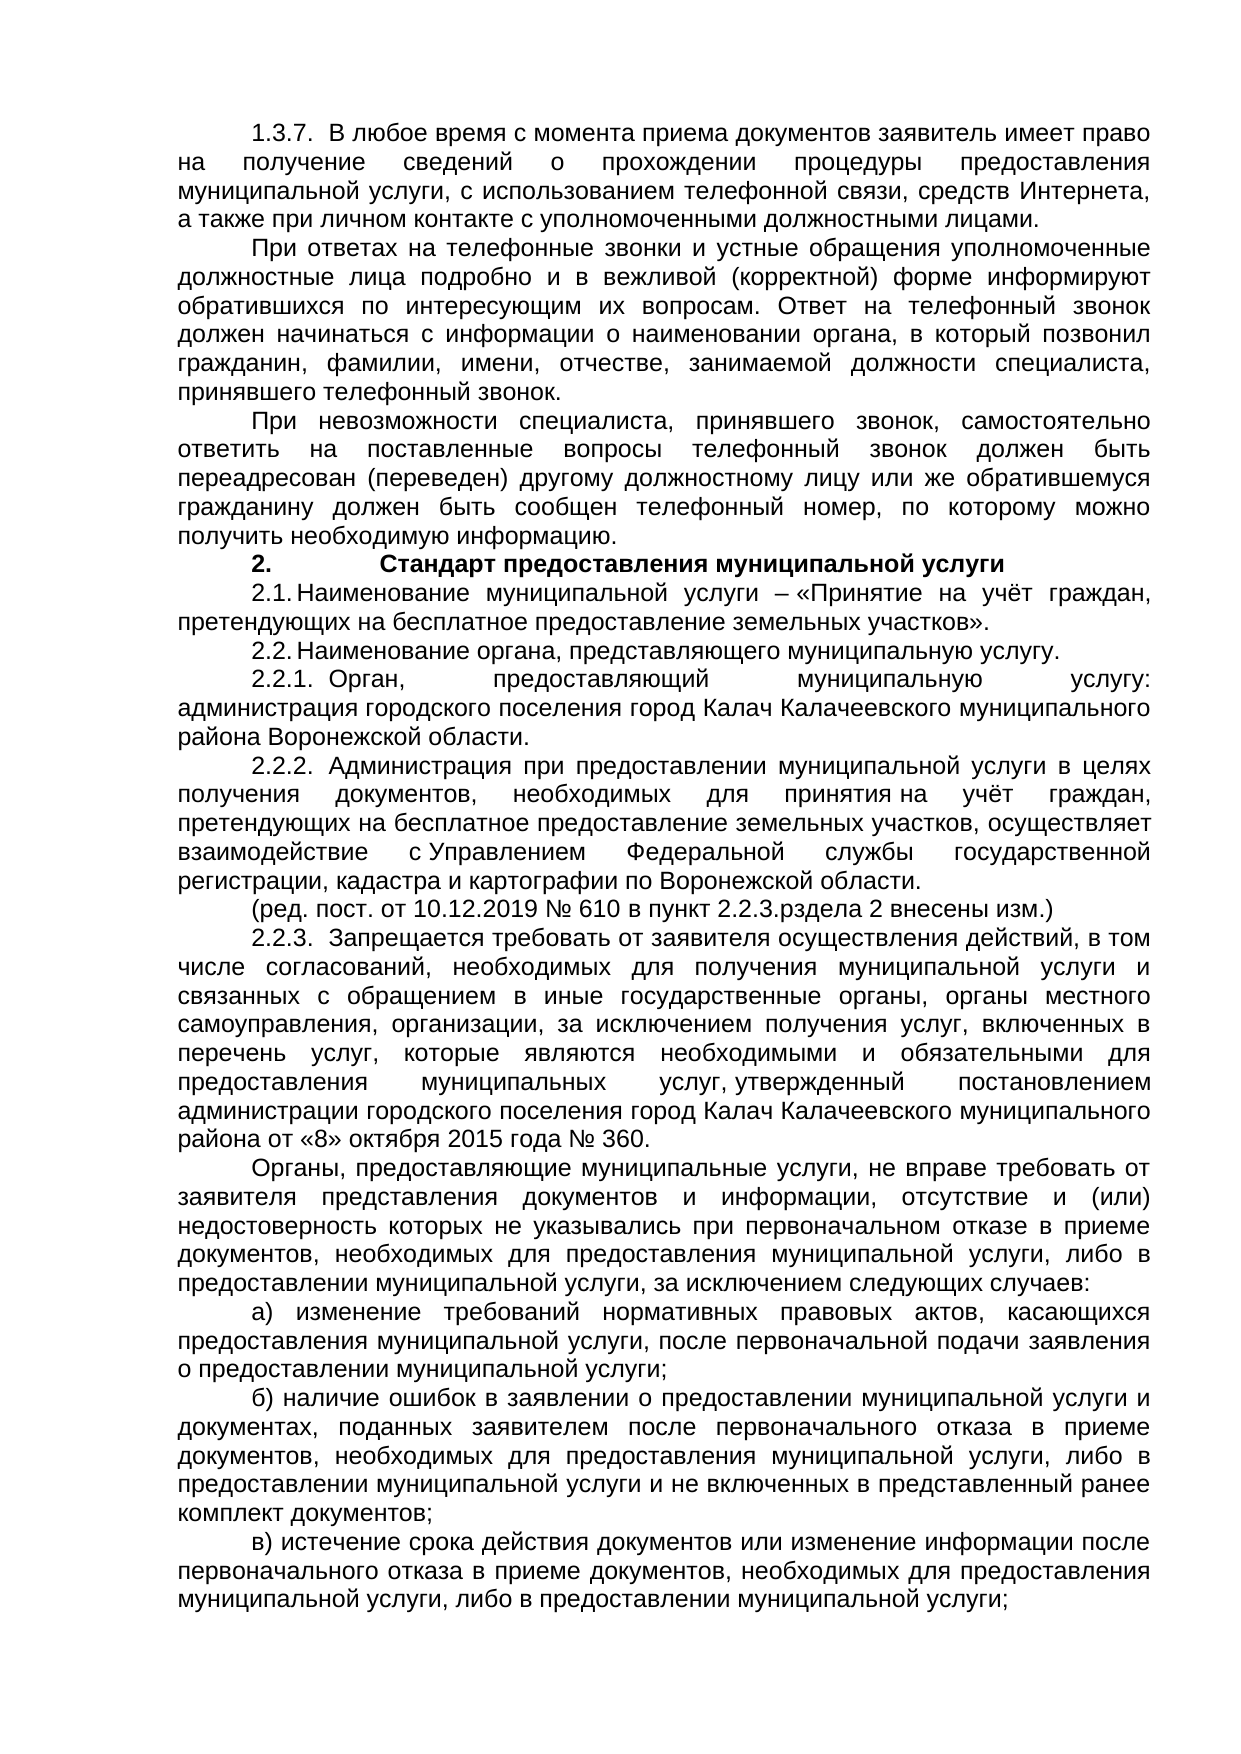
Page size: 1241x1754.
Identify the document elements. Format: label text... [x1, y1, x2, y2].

text 1.3.7. В любое время с момента приема документов заявитель имеет право на получение сведений о прохождении процедуры предоставления муниципальной услуги, с использованием телефонной связи, средств Интернета, а также при личном контакте с уполномоченными должностными лицами. [177, 118, 1152, 233]
text а) изменение требований нормативных правовых актов, касающихся предоставления муниципальной услуги, после первоначальной подачи заявления о предоставлении муниципальной услуги; [177, 1297, 1152, 1383]
text 2.2.2. Администрация при предоставлении муниципальной услуги в целях получения документов, необходимых для принятия на учёт граждан, претендующих на бесплатное предоставление земельных участков, осуществляет взаимодействие с Управлением Федеральной службы государственной регистрации, кадастра и картографии по Воронежской области. [177, 751, 1152, 894]
text При ответах на телефонные звонки и устные обращения уполномоченные должностные лица подробно и в вежливой (корректной) форме информируют обратившихся по интересующим их вопросам. Ответ на телефонный звонок должен начинаться с информации о наименовании органа, в который позвонил гражданин, фамилии, имени, отчестве, занимаемой должности специалиста, принявшего телефонный звонок. [177, 233, 1152, 406]
text б) наличие ошибок в заявлении о предоставлении муниципальной услуги и документах, поданных заявителем после первоначального отказа в приеме документов, необходимых для предоставления муниципальной услуги, либо в предоставлении муниципальной услуги и не включенных в представленный ранее комплект документов; [177, 1383, 1152, 1527]
text (ред. пост. от 10.12.2019 № 610 в пункт 2.2.3.рздела 2 внесены изм.) [251, 894, 1152, 923]
list Стандарт предоставления муниципальной услуги [177, 549, 1152, 578]
text Органы, предоставляющие муниципальные услуги, не вправе требовать от заявителя представления документов и информации, отсутствие и (или) недостоверность которых не указывались при первоначальном отказе в приеме документов, необходимых для предоставления муниципальной услуги, либо в предоставлении муниципальной услуги, за исключением следующих случаев: [177, 1153, 1152, 1297]
text При невозможности специалиста, принявшего звонок, самостоятельно ответить на поставленные вопросы телефонный звонок должен быть переадресован (переведен) другому должностному лицу или же обратившемуся гражданину должен быть сообщен телефонный номер, по которому можно получить необходимую информацию. [177, 406, 1152, 549]
text 2.2. Наименование органа, представляющего муниципальную услугу. [177, 636, 1152, 664]
text в) истечение срока действия документов или изменение информации после первоначального отказа в приеме документов, необходимых для предоставления муниципальной услуги, либо в предоставлении муниципальной услуги; [177, 1527, 1152, 1613]
text 2.2.1. Орган, предоставляющий муниципальную услугу: администрация городского поселения город Калач Калачеевского муниципального района Воронежской области. [177, 664, 1152, 751]
text 2.1. Наименование муниципальной услуги – «Принятие на учёт граждан, претендующих на бесплатное предоставление земельных участков». [177, 578, 1152, 636]
text 2.2.3. Запрещается требовать от заявителя осуществления действий, в том числе согласований, необходимых для получения муниципальной услуги и связанных с обращением в иные государственные органы, органы местного самоуправления, организации, за исключением получения услуг, включенных в перечень услуг, которые являются необходимыми и обязательными для предоставления муниципальных услуг, утвержденный постановлением администрации городского поселения город Калач Калачеевского муниципального района от «8» октября 2015 года № 360. [177, 923, 1152, 1153]
